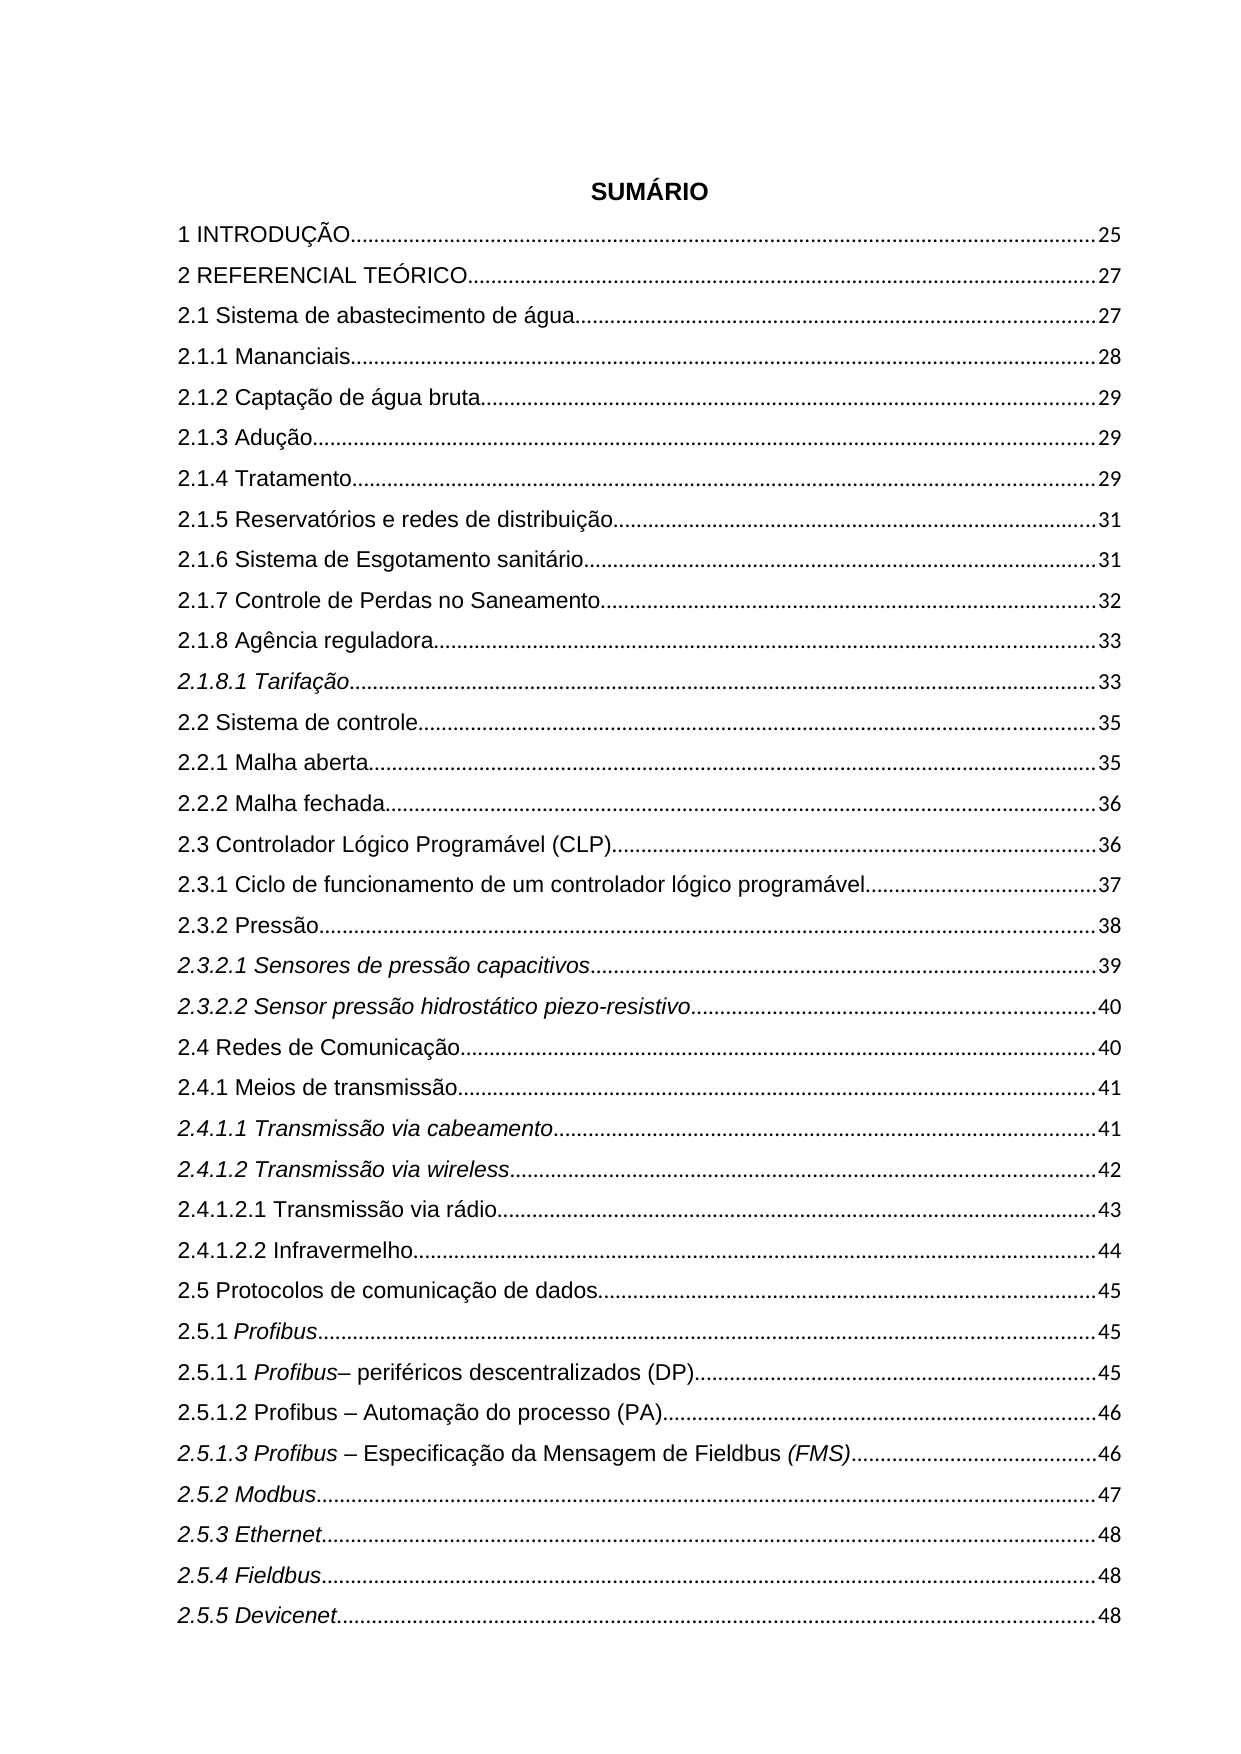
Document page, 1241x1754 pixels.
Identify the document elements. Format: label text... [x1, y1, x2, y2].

text 2.1.2 Captação de água bruta 29 [177, 383, 1122, 411]
text 2.5.1 Profibus 45 [177, 1317, 1122, 1345]
text 2.1.8 Agência reguladora 33 [177, 627, 1122, 654]
text 2.4.1.2.2 Infravermelho 44 [177, 1236, 1122, 1264]
text 2 REFERENCIAL TEÓRICO 27 [177, 261, 1122, 289]
text 2.1.8.1 Tarifação 33 [177, 667, 1122, 695]
text 2.3.2 Pressão 38 [177, 911, 1122, 939]
text 2.5.2 Modbus 47 [177, 1480, 1122, 1508]
text 2.1.7 Controle de Perdas no Saneamento 32 [177, 586, 1122, 614]
text 2.2 Sistema de controle 35 [177, 708, 1122, 736]
text 2.2.2 Malha fechada 36 [177, 789, 1122, 817]
text 2.1.6 Sistema de Esgotamento sanitário 31 [177, 545, 1122, 573]
text 2.5.4 Fieldbus 48 [177, 1561, 1122, 1589]
text 2.4.1.2 Transmissão via wireless 42 [177, 1155, 1122, 1183]
text 2.1.4 Tratamento 29 [177, 464, 1122, 492]
text 2.5.5 Devicenet 48 [177, 1602, 1122, 1629]
text 2.3.2.2 Sensor pressão hidrostático piezo-resistivo 40 [177, 992, 1122, 1020]
text 2.3 Controlador Lógico Programável (CLP) 36 [177, 830, 1122, 858]
text 2.2.1 Malha aberta 35 [177, 748, 1122, 776]
text 2.1.1 Mananciais 28 [177, 342, 1122, 370]
text 1 INTRODUÇÃO 25 [177, 220, 1122, 248]
text 2.3.1 Ciclo de funcionamento de um controlador lógico programável 37 [177, 870, 1122, 898]
text 2.4.1.1 Transmissão via cabeamento 41 [177, 1114, 1122, 1142]
text 2.5.1.2 Profibus – Automação do processo (PA) 46 [177, 1398, 1122, 1426]
text SUMÁRIO [177, 177, 1122, 206]
text 2.1 Sistema de abastecimento de água 27 [177, 302, 1122, 329]
text 2.4.1 Meios de transmissão 41 [177, 1073, 1122, 1101]
text 2.5.1.1 Profibus– periféricos descentralizados (DP) 45 [177, 1358, 1122, 1386]
text 2.1.5 Reservatórios e redes de distribuição 31 [177, 505, 1122, 533]
text 2.3.2.1 Sensores de pressão capacitivos 39 [177, 952, 1122, 979]
text 2.5 Protocolos de comunicação de dados 45 [177, 1277, 1122, 1304]
text 2.5.3 Ethernet 48 [177, 1520, 1122, 1548]
text 2.5.1.3 Profibus – Especificação da Mensagem de Fieldbus (FMS) 46 [177, 1439, 1122, 1467]
text 2.4.1.2.1 Transmissão via rádio 43 [177, 1195, 1122, 1223]
text 2.1.3 Adução 29 [177, 423, 1122, 451]
text 2.4 Redes de Comunicação 40 [177, 1033, 1122, 1061]
